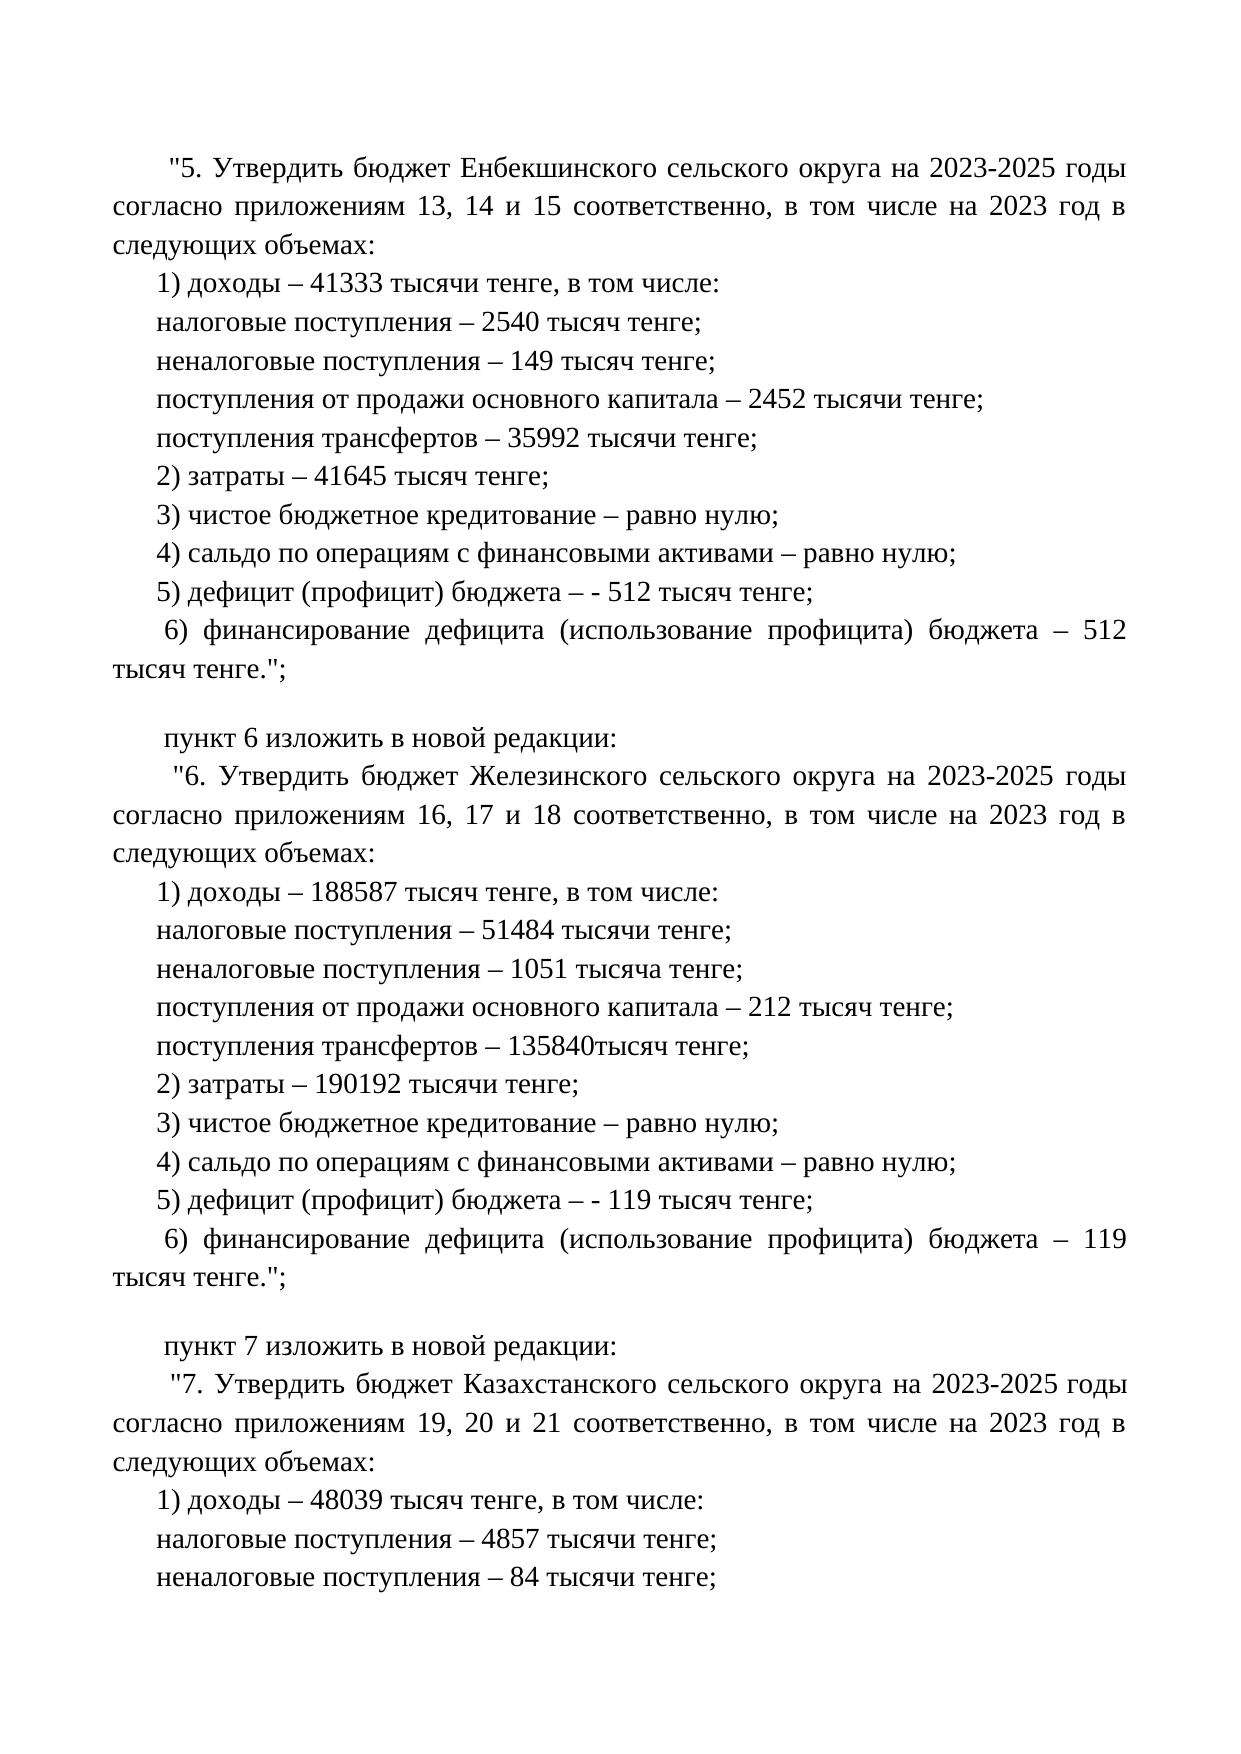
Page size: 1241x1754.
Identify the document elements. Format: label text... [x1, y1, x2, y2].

text 2) затраты – 190192 тысячи тенге; [112, 1067, 1128, 1100]
text 3) чистое бюджетное кредитование – равно нулю; [112, 1105, 1128, 1139]
text 4) сальдо по операциям с финансовыми активами – равно нулю; [112, 535, 1128, 569]
text неналоговые поступления – 1051 тысяча тенге; [112, 951, 1128, 984]
text 5) дефицит (профицит) бюджета – - 119 тысяч тенге; [112, 1182, 1128, 1216]
text пункт 6 изложить в новой редакции: [112, 720, 1128, 753]
text 1) доходы – 41333 тысячи тенге, в том числе: [112, 266, 1128, 299]
text "5. Утвердить бюджет Енбекшинского сельского округа на 2023-2025 годы согласно приложениям 13, 14 и 15 соответственно, в том числе на 2023 год в следующих объемах: [112, 150, 1128, 261]
text пункт 7 изложить в новой редакции: [112, 1328, 1128, 1362]
text 2) затраты – 41645 тысяч тенге; [112, 458, 1128, 492]
text налоговые поступления – 2540 тысяч тенге; [112, 304, 1128, 338]
text поступления от продажи основного капитала – 212 тысяч тенге; [112, 989, 1128, 1023]
text поступления от продажи основного капитала – 2452 тысячи тенге; [112, 381, 1128, 415]
text 3) чистое бюджетное кредитование – равно нулю; [112, 497, 1128, 530]
text неналоговые поступления – 84 тысячи тенге; [112, 1559, 1128, 1593]
text поступления трансфертов – 135840тысяч тенге; [112, 1028, 1128, 1062]
text неналоговые поступления – 149 тысяч тенге; [112, 343, 1128, 376]
text 5) дефицит (профицит) бюджета – - 512 тысяч тенге; [112, 574, 1128, 607]
text "6. Утвердить бюджет Железинского сельского округа на 2023-2025 годы согласно приложениям 16, 17 и 18 соответственно, в том числе на 2023 год в следующих объемах: [112, 758, 1128, 869]
text "7. Утвердить бюджет Казахстанского сельского округа на 2023-2025 годы согласно приложениям 19, 20 и 21 соответственно, в том числе на 2023 год в следующих объемах: [112, 1367, 1128, 1477]
text налоговые поступления – 4857 тысячи тенге; [112, 1521, 1128, 1554]
text поступления трансфертов – 35992 тысячи тенге; [112, 420, 1128, 453]
text 6) финансирование дефицита (использование профицита) бюджета – 512 тысяч тенге."; [112, 612, 1128, 684]
text 6) финансирование дефицита (использование профицита) бюджета – 119 тысяч тенге."; [112, 1221, 1128, 1293]
text налоговые поступления – 51484 тысячи тенге; [112, 912, 1128, 946]
text 1) доходы – 188587 тысяч тенге, в том числе: [112, 874, 1128, 907]
text 1) доходы – 48039 тысяч тенге, в том числе: [112, 1482, 1128, 1516]
text 4) сальдо по операциям с финансовыми активами – равно нулю; [112, 1144, 1128, 1177]
